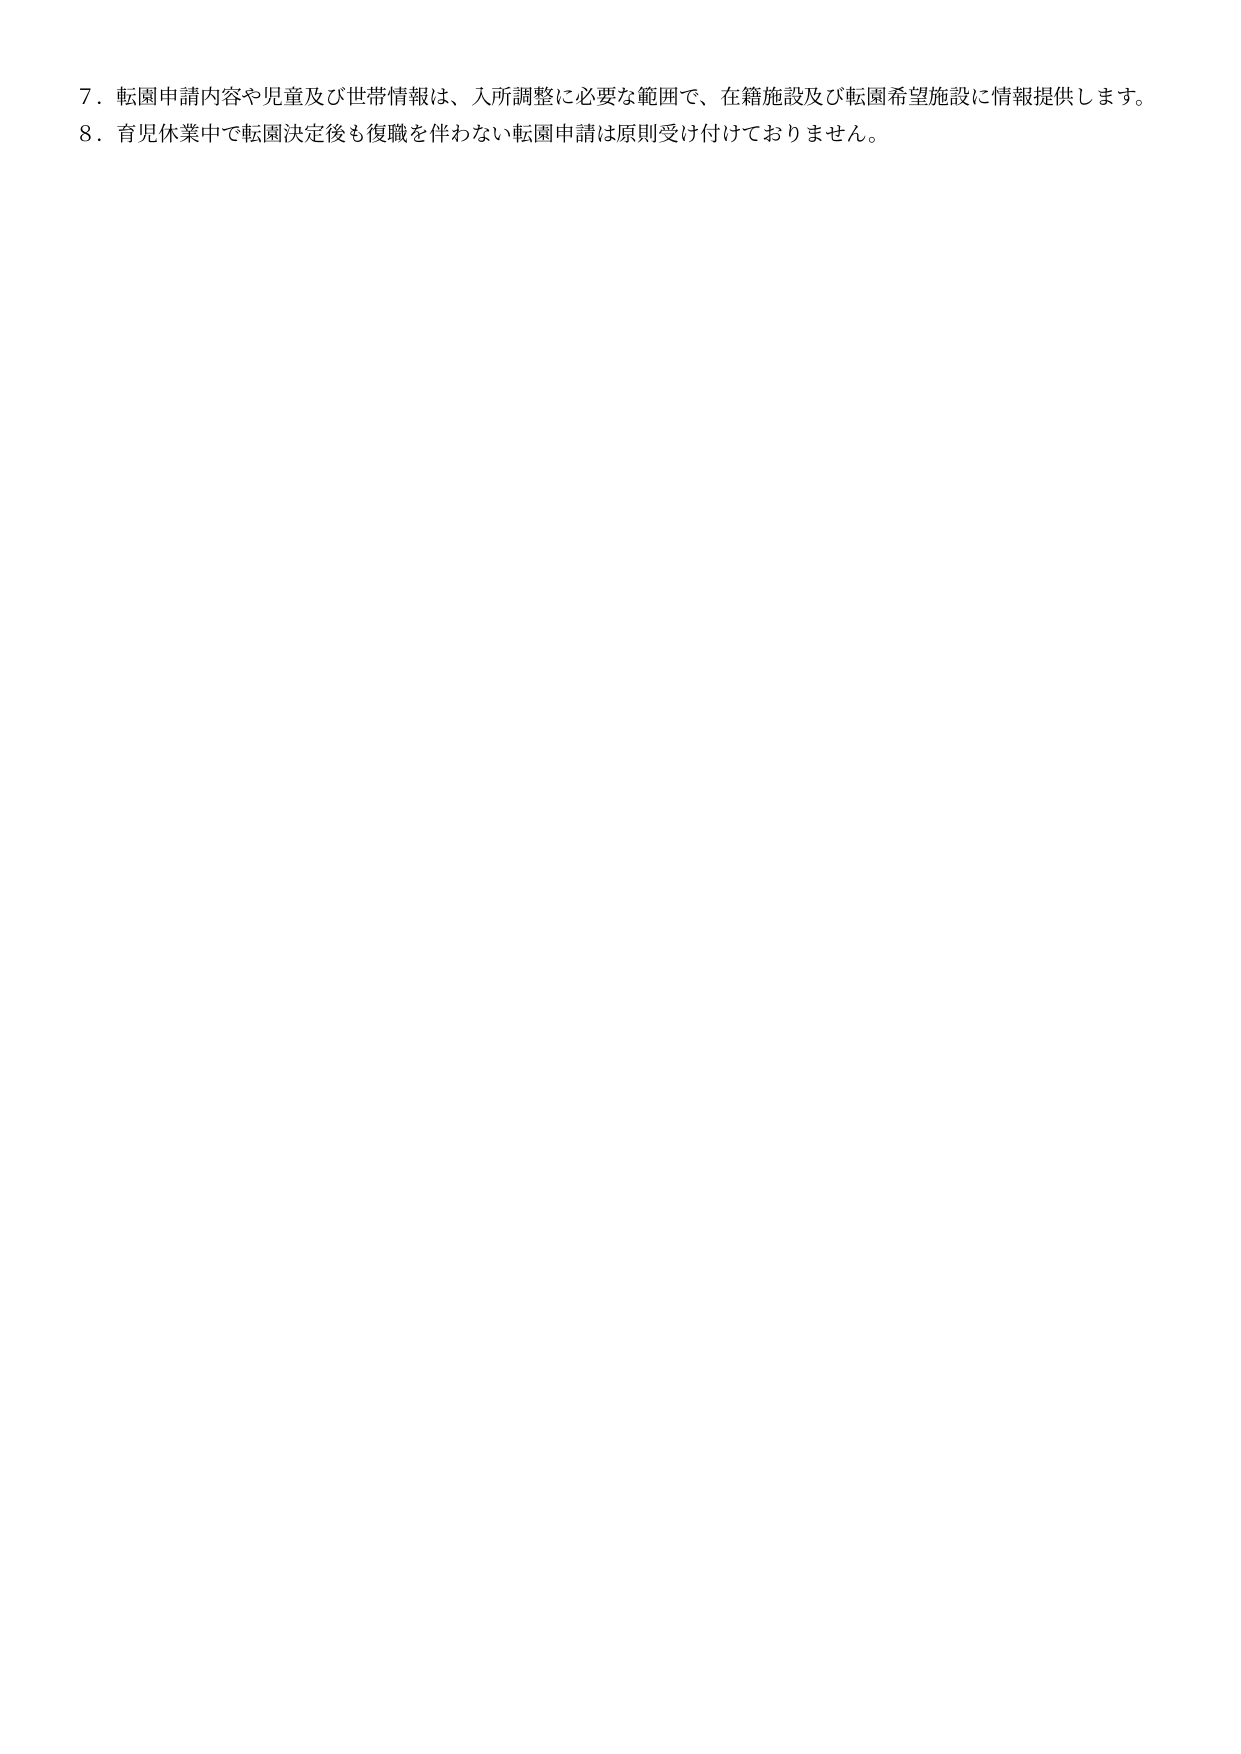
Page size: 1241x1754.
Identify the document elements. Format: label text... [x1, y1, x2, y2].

text ８．育児休業中で転園決定後も復職を伴わない転園申請は原則受け付けておりません。 [75, 114, 1165, 152]
text ７．転園申請内容や児童及び世帯情報は、入所調整に必要な範囲で、在籍施設及び転園希望施設に情報提供します。 [75, 77, 1165, 114]
